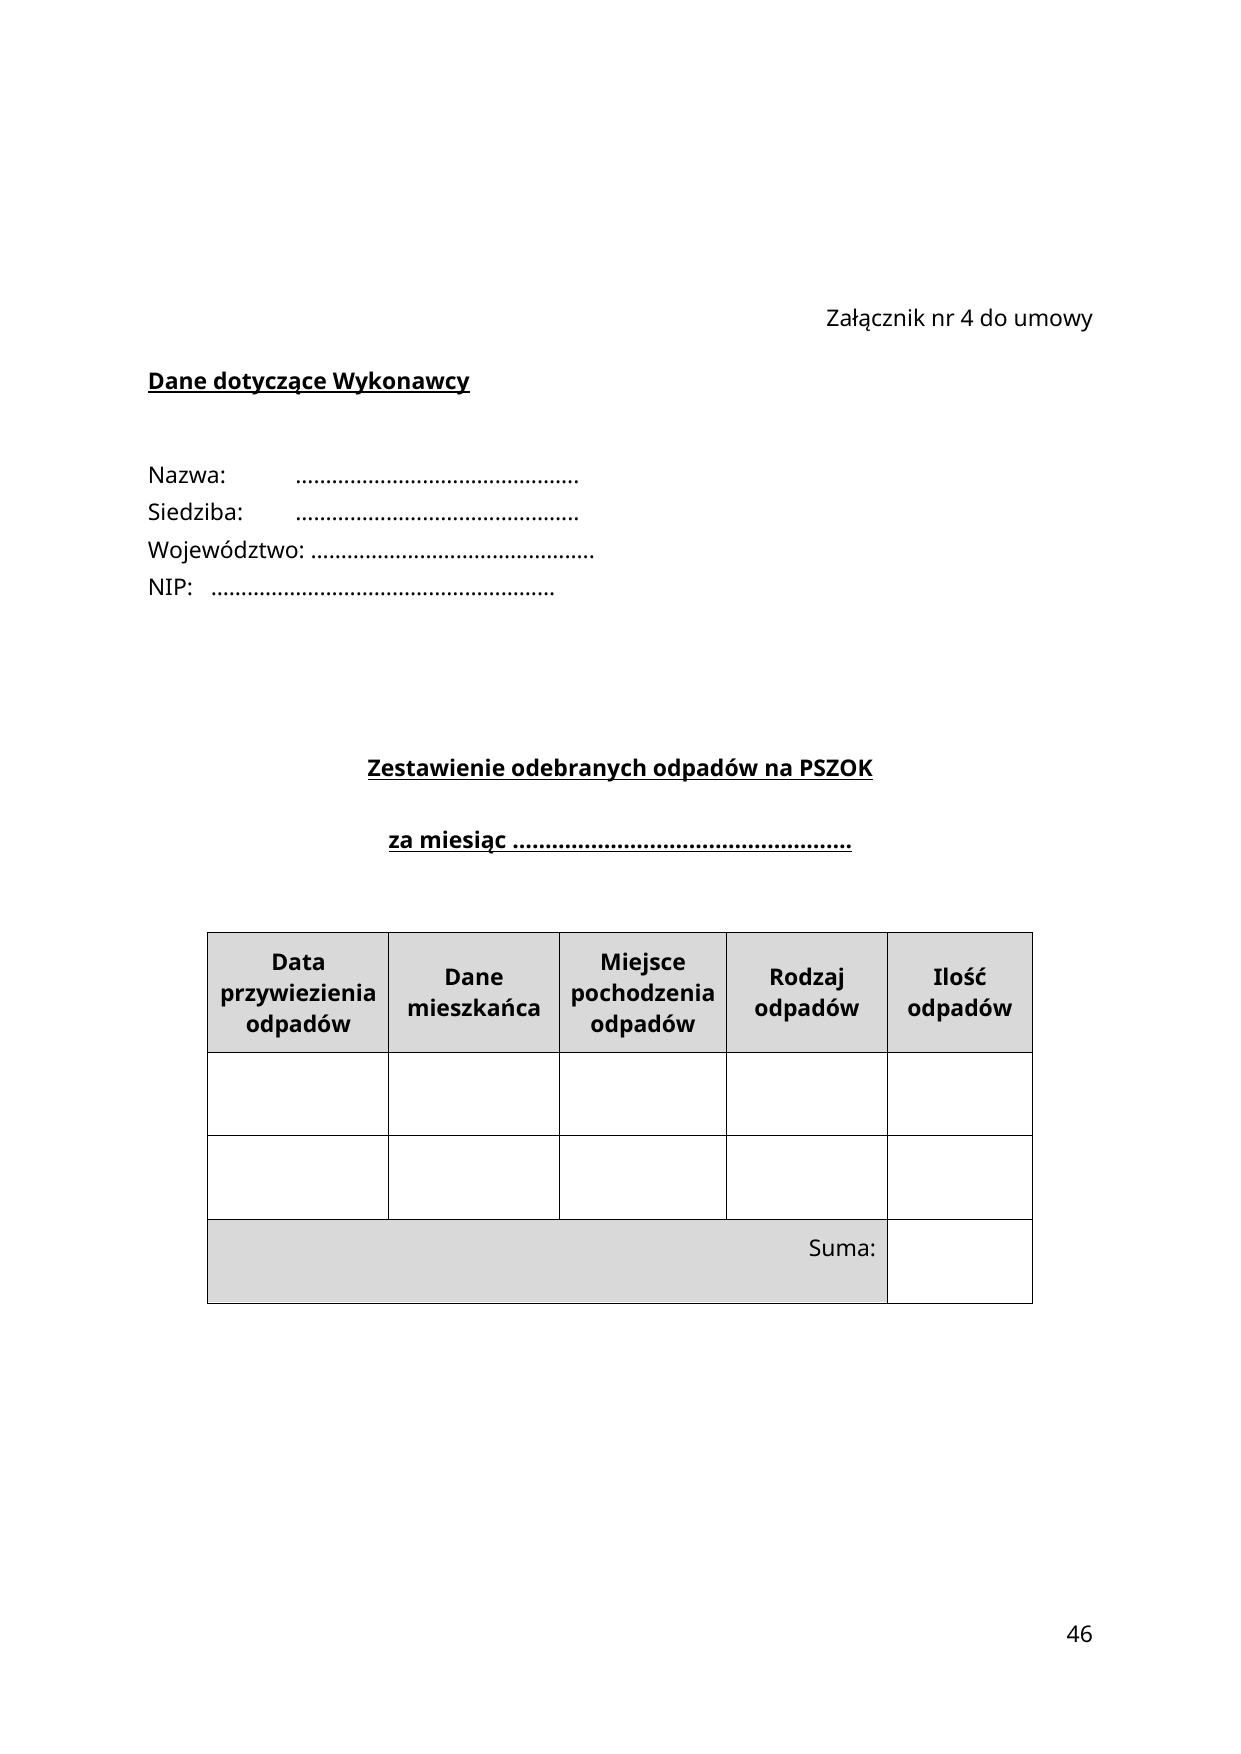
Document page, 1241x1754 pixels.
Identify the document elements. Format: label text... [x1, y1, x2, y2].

table_cell [208, 1136, 388, 1219]
table_cell [560, 1053, 726, 1135]
table_cell [888, 1220, 1032, 1302]
table_header Dane mieszkańca [389, 933, 559, 1052]
table_cell [888, 1136, 1032, 1219]
table_header Miejsce pochodzenia odpadów [560, 933, 726, 1052]
text Województwo: ……………………………………….. [148, 533, 1093, 565]
table_cell [208, 1053, 388, 1135]
table_cell [727, 1053, 887, 1135]
table_cell Suma: [208, 1220, 887, 1302]
text NIP: ………………………………………………… [148, 571, 1093, 602]
table_header Rodzaj odpadów [727, 933, 887, 1052]
text Siedziba: ……………………………………….. [148, 496, 1093, 527]
table_header Ilość odpadów [888, 933, 1032, 1052]
text Załącznik nr 4 do umowy [148, 302, 1093, 333]
table_cell [389, 1053, 559, 1135]
table_cell [560, 1136, 726, 1219]
table_cell [727, 1136, 887, 1219]
table_cell [389, 1136, 559, 1219]
table_header Data przywiezienia odpadów [208, 933, 388, 1052]
text Nazwa: ……………………………….………. [148, 458, 1093, 490]
text Zestawienie odebranych odpadów na PSZOK [148, 752, 1093, 783]
text za miesiąc ……………………………………………. [148, 824, 1093, 855]
text Dane dotyczące Wykonawcy [148, 365, 1093, 396]
table_cell [888, 1053, 1032, 1135]
